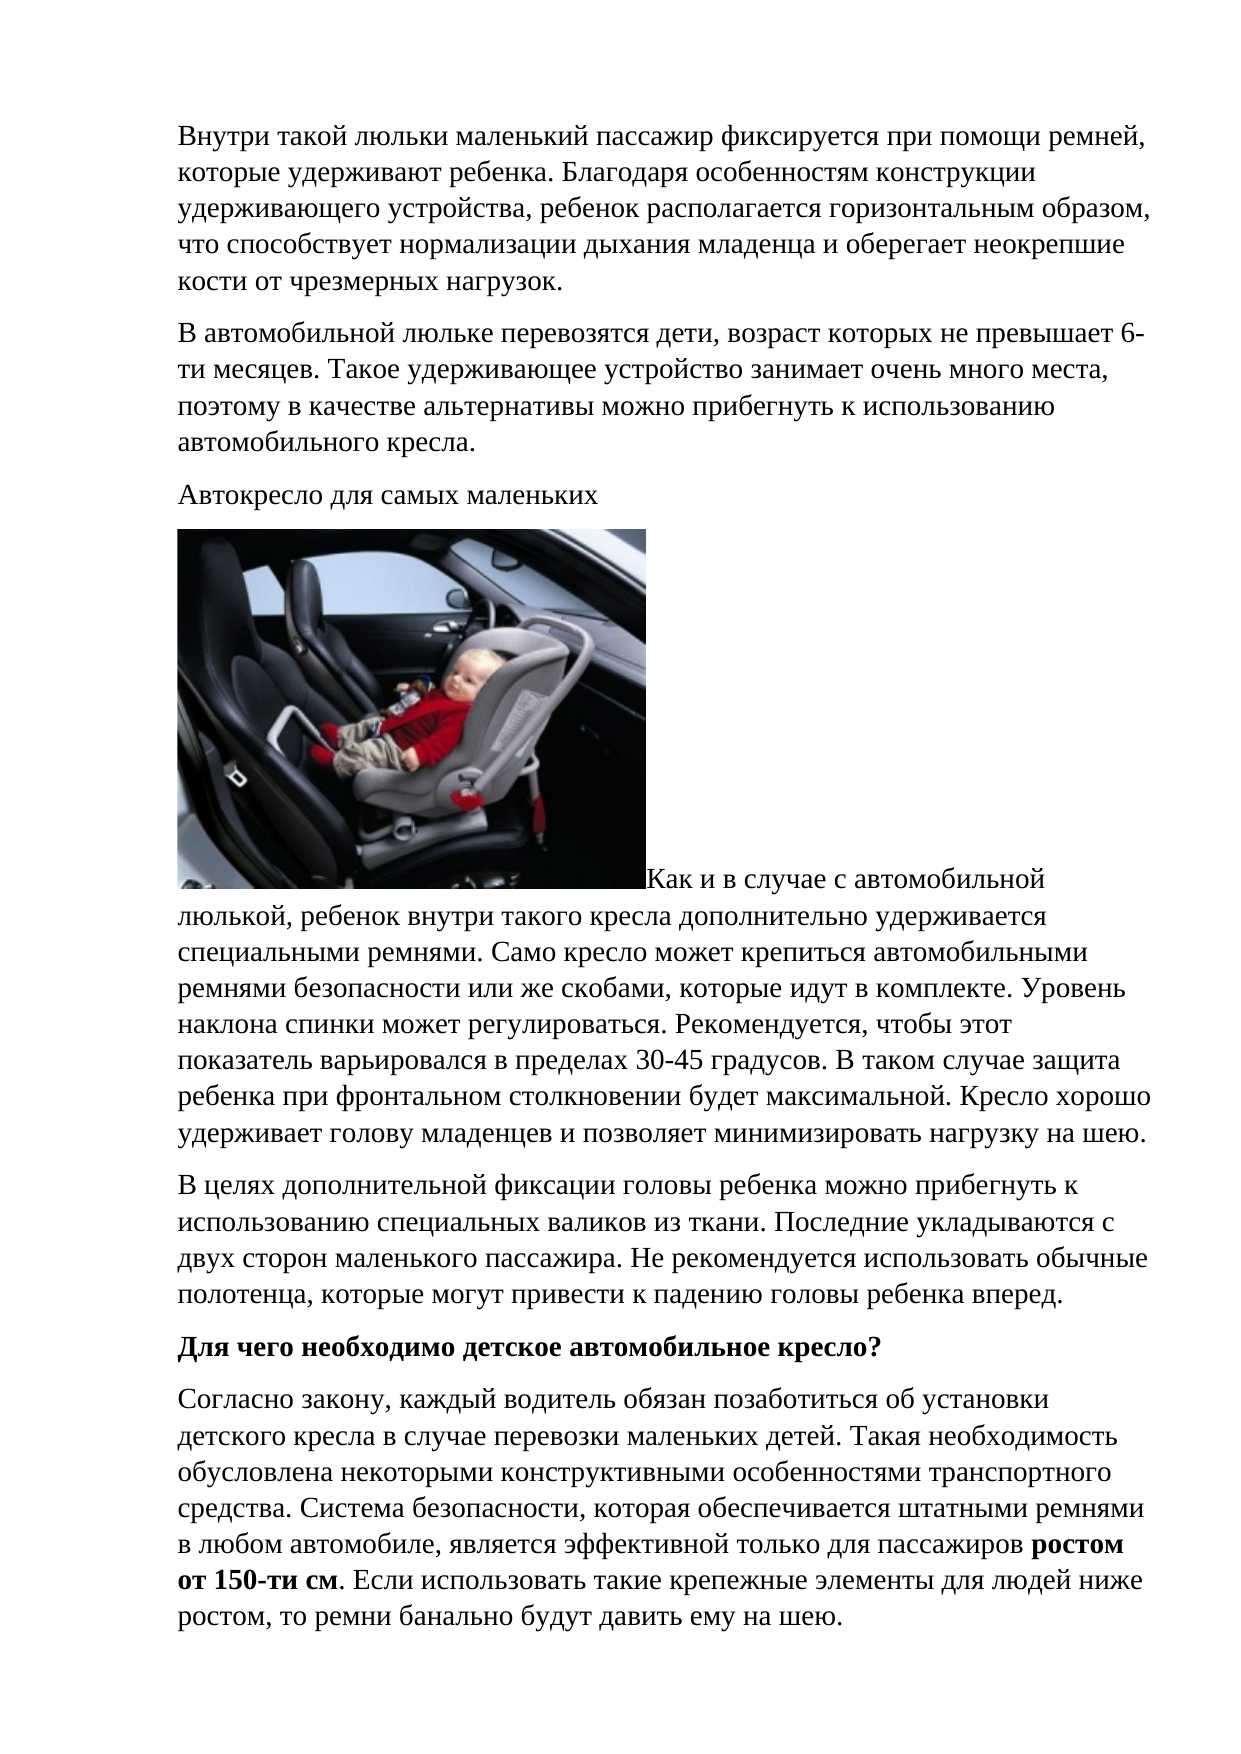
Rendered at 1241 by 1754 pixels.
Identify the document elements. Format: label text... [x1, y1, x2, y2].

text Автокресло для самых маленьких [177, 477, 1152, 510]
text В целях дополнительной фиксации головы ребенка можно прибегнуть к использованию специальных валиков из ткани. Последние укладываются с двух сторон маленького пассажира. Не рекомендуется использовать обычные полотенца, которые могут привести к падению головы ребенка вперед. [177, 1167, 1152, 1309]
text В автомобильной люльке перевозятся дети, возраст которых не превышает 6-ти месяцев. Такое удерживающее устройство занимает очень много места, поэтому в качестве альтернативы можно прибегнуть к использованию автомобильного кресла. [177, 316, 1152, 457]
text Внутри такой люльки маленький пассажир фиксируется при помощи ремней, которые удерживают ребенка. Благодаря особенностям конструкции удерживающего устройства, ребенок располагается горизонтальным образом, что способствует нормализации дыхания младенца и оберегает неокрепшие кости от чрезмерных нагрузок. [177, 118, 1152, 296]
text Согласно закону, каждый водитель обязан позаботиться об установки детского кресла в случае перевозки маленьких детей. Такая необходимость обусловлена некоторыми конструктивными особенностями транспортного средства. Система безопасности, которая обеспечивается штатными ремнями в любом автомобиле, является эффективной только для пассажиров ростом от 150-ти см. Если использовать такие крепежные элементы для людей ниже ростом, то ремни банально будут давить ему на шею. [177, 1382, 1152, 1632]
text Для чего необходимо детское автомобильное кресло? [177, 1329, 1152, 1362]
picture [177, 529, 646, 889]
